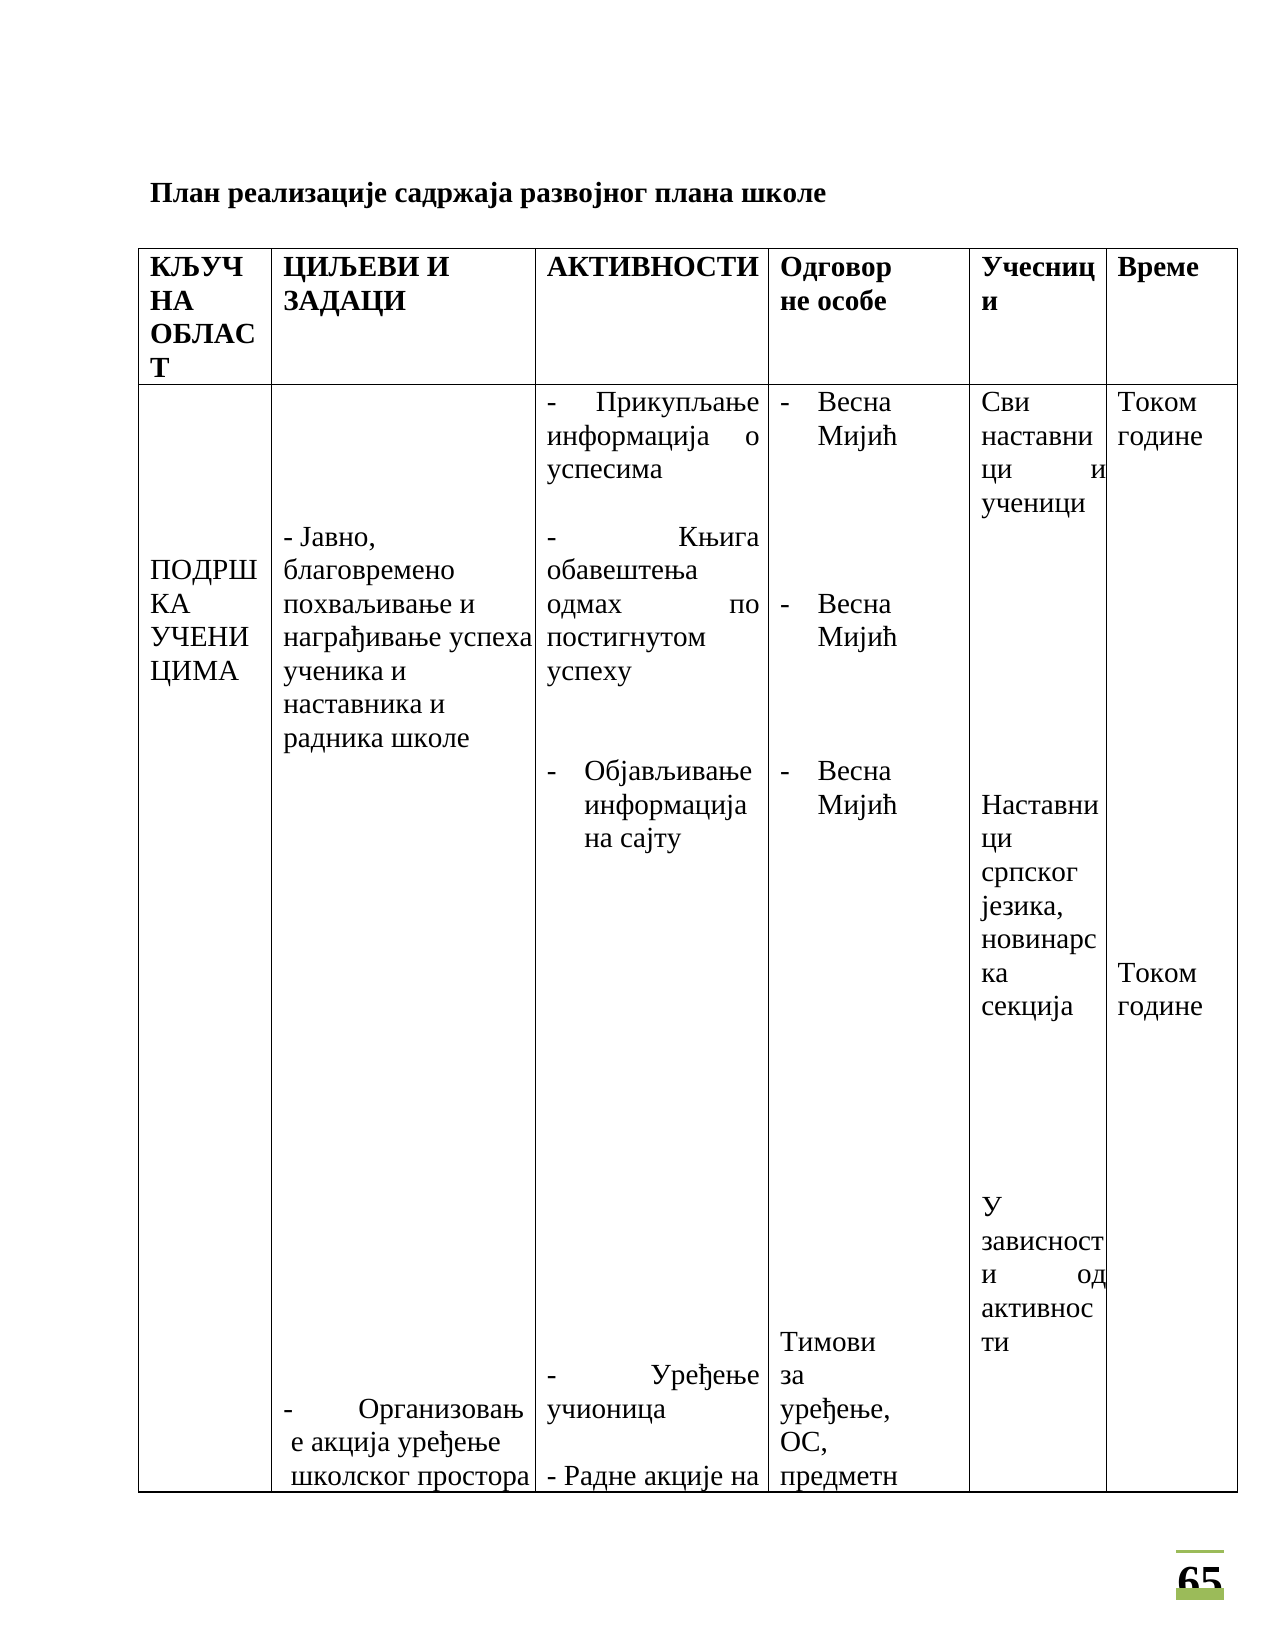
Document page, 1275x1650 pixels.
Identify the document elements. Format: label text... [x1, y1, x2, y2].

table_header Време [1107, 249, 1237, 383]
table_header АКТИВНОСТИ [536, 249, 768, 383]
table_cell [1107, 385, 1237, 1491]
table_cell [272, 385, 535, 1491]
table_cell ПОДРШКА УЧЕНИЦИМА [139, 385, 271, 1491]
table_header КЉУЧНА ОБЛАСТ [139, 249, 271, 383]
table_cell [970, 385, 1106, 1491]
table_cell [536, 385, 768, 1491]
subtitle План реализације садржаја развојног плана школе [150, 175, 1125, 208]
table_header Учесници [970, 249, 1106, 383]
table_header Одговорне особе [769, 249, 969, 383]
table_header ЦИЉЕВИ И ЗАДАЦИ [272, 249, 535, 383]
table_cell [769, 385, 969, 1491]
